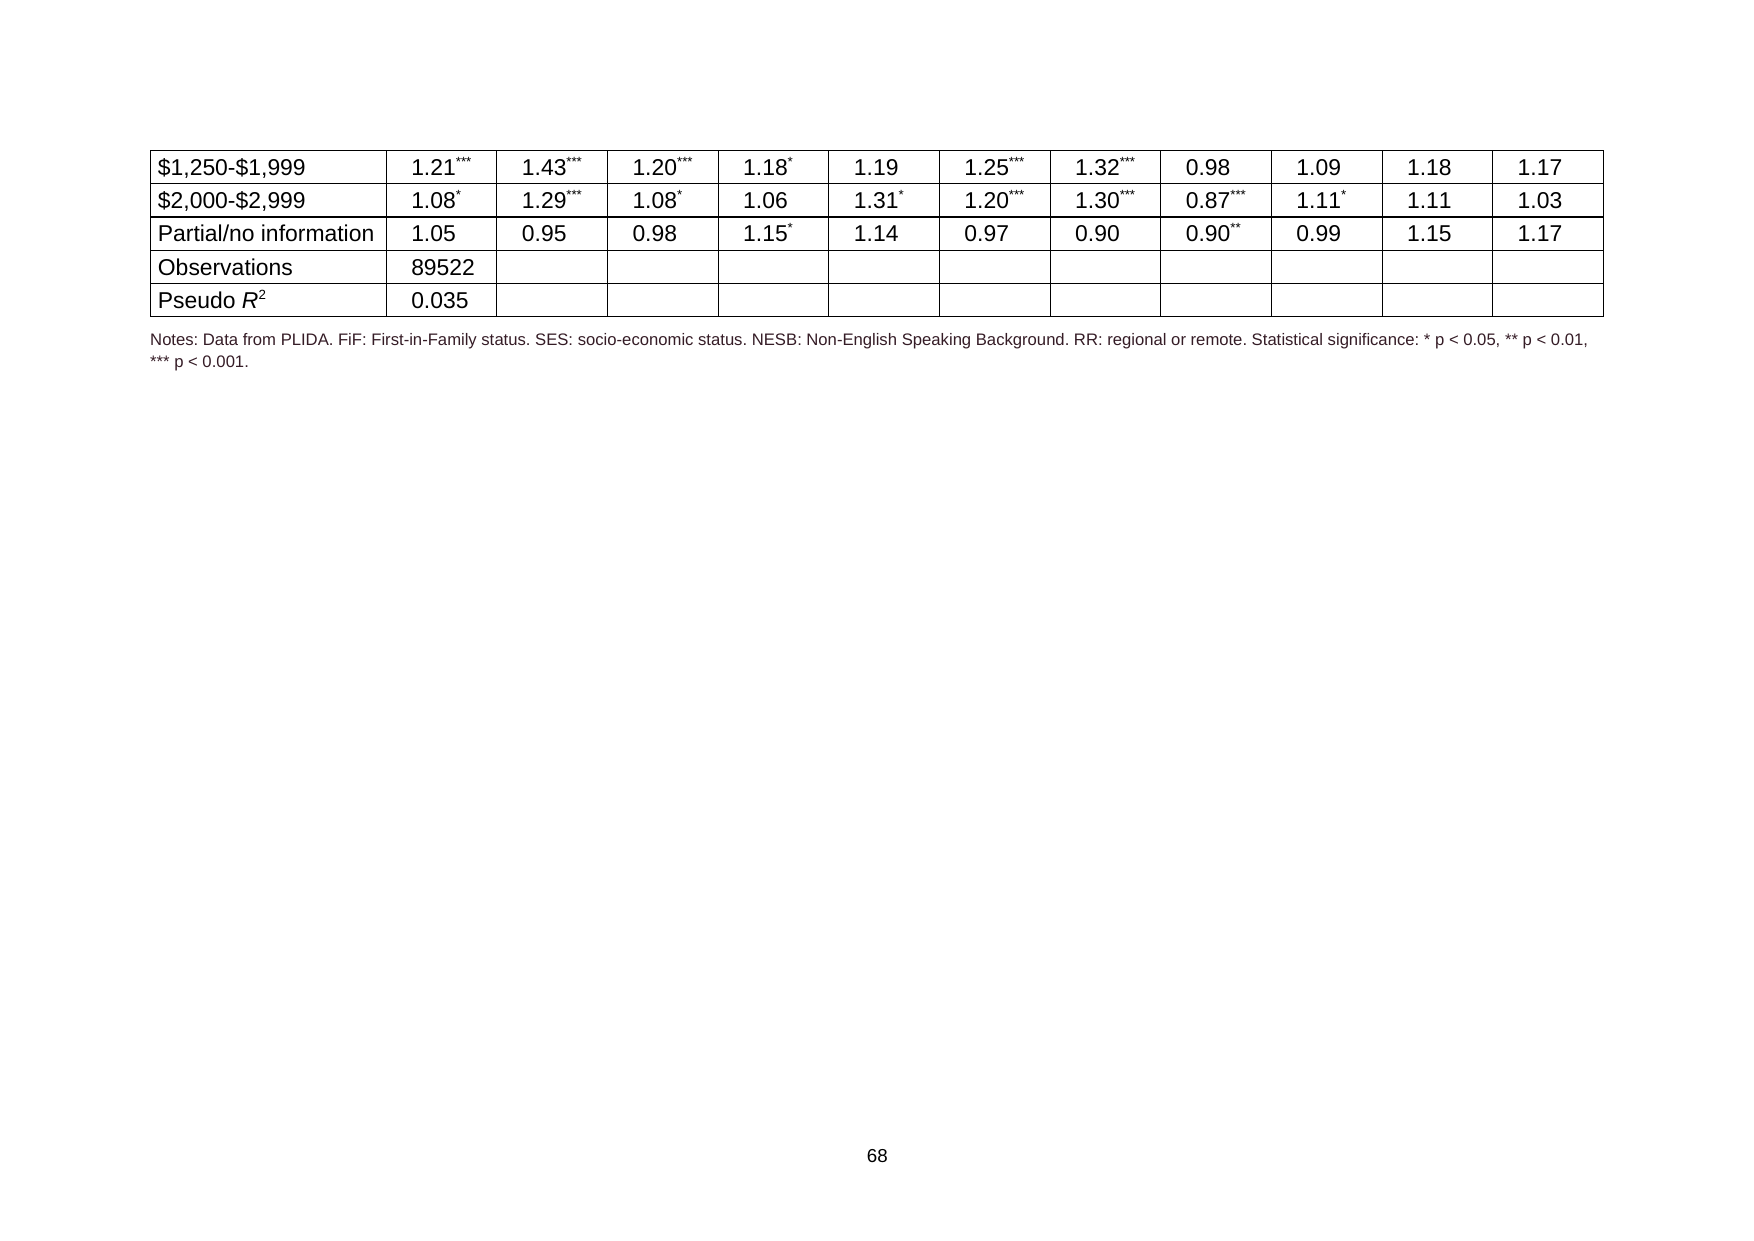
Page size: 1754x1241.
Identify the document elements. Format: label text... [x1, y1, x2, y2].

table_cell 1.18 [1383, 151, 1492, 183]
table_cell 1.15 [1383, 218, 1492, 250]
table_cell 1.06 [719, 184, 828, 216]
table_cell [1051, 251, 1160, 283]
table_cell 1.43*** [497, 151, 607, 183]
table_cell 0.97 [940, 218, 1050, 250]
table_cell 1.15* [719, 218, 828, 250]
table_cell 0.90** [1161, 218, 1271, 250]
table_cell $2,000-$2,999 [151, 184, 386, 216]
table_cell 1.17 [1493, 151, 1603, 183]
table_cell $1,250-$1,999 [151, 151, 386, 183]
table_cell [940, 284, 1050, 316]
table_cell 1.31* [829, 184, 939, 216]
table_cell [608, 284, 718, 316]
table_cell 1.08* [608, 184, 718, 216]
table_cell 1.17 [1493, 218, 1603, 250]
table_cell 1.08* [387, 184, 496, 216]
table_cell Partial/no information [151, 218, 386, 250]
table_cell 1.14 [829, 218, 939, 250]
table_cell 1.30*** [1051, 184, 1160, 216]
table_cell [1383, 284, 1492, 316]
table_cell [940, 251, 1050, 283]
table_cell 1.21*** [387, 151, 496, 183]
table_cell 1.03 [1493, 184, 1603, 216]
table_cell 1.18* [719, 151, 828, 183]
table_cell [1272, 251, 1382, 283]
table_cell [608, 251, 718, 283]
table_cell 1.25*** [940, 151, 1050, 183]
table_cell 1.05 [387, 218, 496, 250]
table_cell Pseudo R2 [151, 284, 386, 316]
table_cell [1493, 284, 1603, 316]
table_cell Observations [151, 251, 386, 283]
table_cell [1161, 284, 1271, 316]
table_cell [1383, 251, 1492, 283]
table_cell [719, 251, 828, 283]
table_cell [1493, 251, 1603, 283]
table_cell [1051, 284, 1160, 316]
table_cell [497, 284, 607, 316]
table_cell [1161, 251, 1271, 283]
table_cell [497, 251, 607, 283]
table_cell 1.20*** [608, 151, 718, 183]
table_cell 1.11 [1383, 184, 1492, 216]
table_cell 1.32*** [1051, 151, 1160, 183]
table_cell 1.11* [1272, 184, 1382, 216]
table_cell 0.95 [497, 218, 607, 250]
table_cell 0.90 [1051, 218, 1160, 250]
table_cell 1.09 [1272, 151, 1382, 183]
text Notes: Data from PLIDA. FiF: First-in-Family status. SES: socio-economic status. NESB: Non-English Speaking Background. RR: regional or remote. Statistical significance: * p < 0.05, ** p < 0.01, *** p < 0.001. [150, 330, 1604, 371]
table_cell [829, 284, 939, 316]
table_cell 0.87*** [1161, 184, 1271, 216]
table_cell [719, 284, 828, 316]
table_cell 0.035 [387, 284, 496, 316]
table_cell 0.98 [608, 218, 718, 250]
table_cell 1.29*** [497, 184, 607, 216]
table_cell 89522 [387, 251, 496, 283]
table_cell 1.20*** [940, 184, 1050, 216]
table_cell 0.98 [1161, 151, 1271, 183]
table_cell [829, 251, 939, 283]
table_cell [1272, 284, 1382, 316]
table_cell 1.19 [829, 151, 939, 183]
table_cell 0.99 [1272, 218, 1382, 250]
